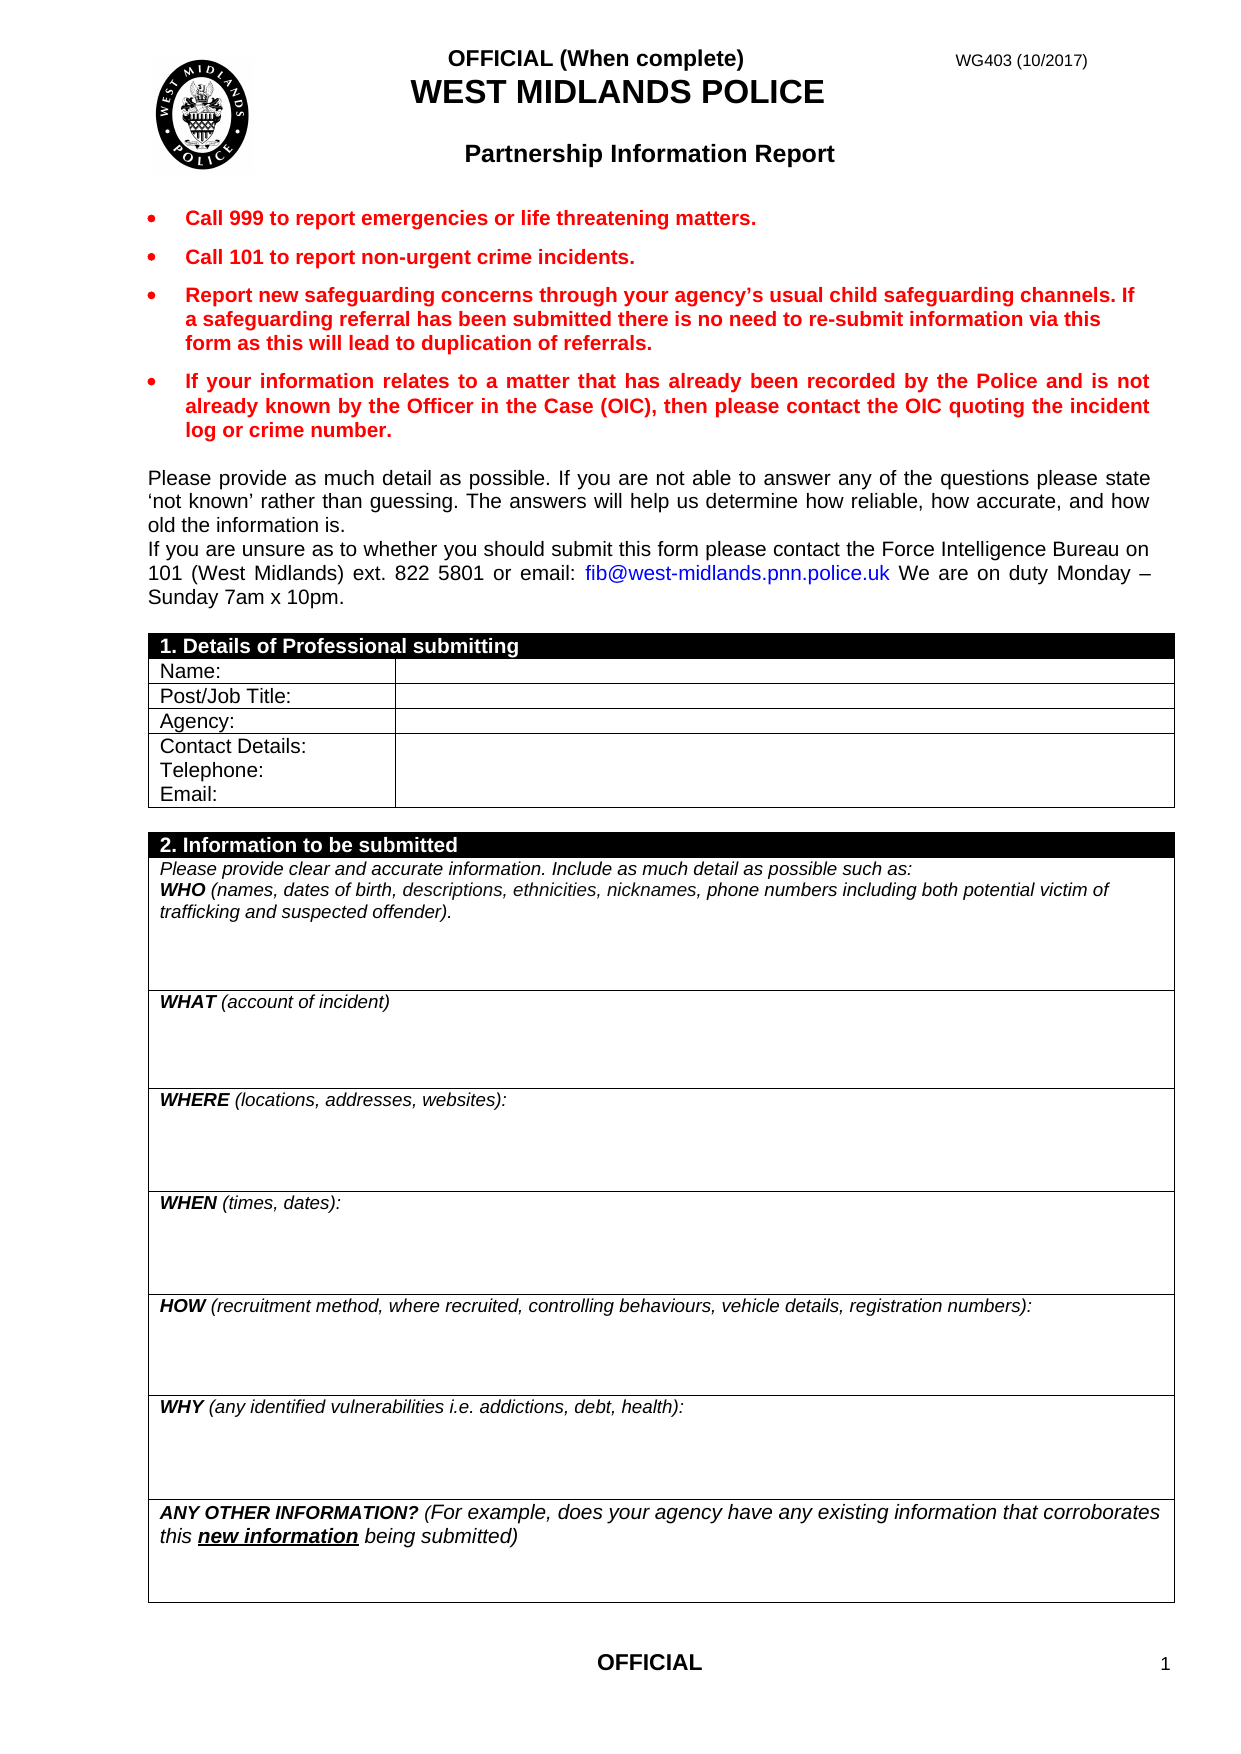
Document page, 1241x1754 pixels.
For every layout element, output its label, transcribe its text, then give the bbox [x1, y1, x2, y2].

table_cell WHAT (account of incident) [149, 991, 1174, 1087]
list Call 101 to report non-urgent crime incidents. [148, 244, 1152, 269]
list If your information relates to a matter that has already been recorded by the Police and is not already known by the Officer in the Case (OIC), then please contact the OIC quoting the incident log or crime number. [148, 369, 1152, 441]
table_header 2. Information to be submitted [149, 833, 1174, 857]
table_cell WHERE (locations, addresses, websites): [149, 1089, 1174, 1191]
table_cell Post/Job Title: [149, 684, 395, 708]
list Call 999 to report emergencies or life threatening matters. [148, 206, 1152, 230]
list Report new safeguarding concerns through your agency’s usual child safeguarding channels. If a safeguarding referral has been submitted there is no need to re-submit information via this form as this will lead to duplication of referrals. [148, 283, 1152, 355]
text Please provide as much detail as possible. If you are not able to answer any of the questions please state ‘not known’ rather than guessing. The answers will help us determine how reliable, how accurate, and how old the information is. [148, 465, 1152, 537]
table_cell Please provide clear and accurate information. Include as much detail as possible such as: WHO (names, dates of birth, descriptions, ethnicities, nicknames, phone numbers including both potential victim of trafficking and suspected offender). [149, 858, 1174, 990]
table_cell Contact Details: Telephone: Email: [149, 734, 395, 807]
table_header 1. Details of Professional submitting [149, 634, 1174, 658]
table_cell [396, 659, 1174, 683]
picture [150, 58, 254, 174]
table_cell [396, 709, 1174, 733]
table_cell Name: [149, 659, 395, 683]
table_cell Agency: [149, 709, 395, 733]
table_cell ANY OTHER INFORMATION? (For example, does your agency have any existing information that corroborates this new information being submitted) [149, 1500, 1174, 1602]
table_cell [396, 734, 1174, 807]
table_cell HOW (recruitment method, where recruited, controlling behaviours, vehicle details, registration numbers): [149, 1295, 1174, 1395]
table_cell [396, 684, 1174, 708]
table_cell WHY (any identified vulnerabilities i.e. addictions, debt, health): [149, 1396, 1174, 1498]
text If you are unsure as to whether you should submit this form please contact the Force Intelligence Bureau on 101 (West Midlands) ext. 822 5801 or email: fib@west-midlands.pnn.police.uk We are on duty Monday – Sunday 7am x 10pm. [148, 537, 1152, 609]
table_cell WHEN (times, dates): [149, 1192, 1174, 1294]
